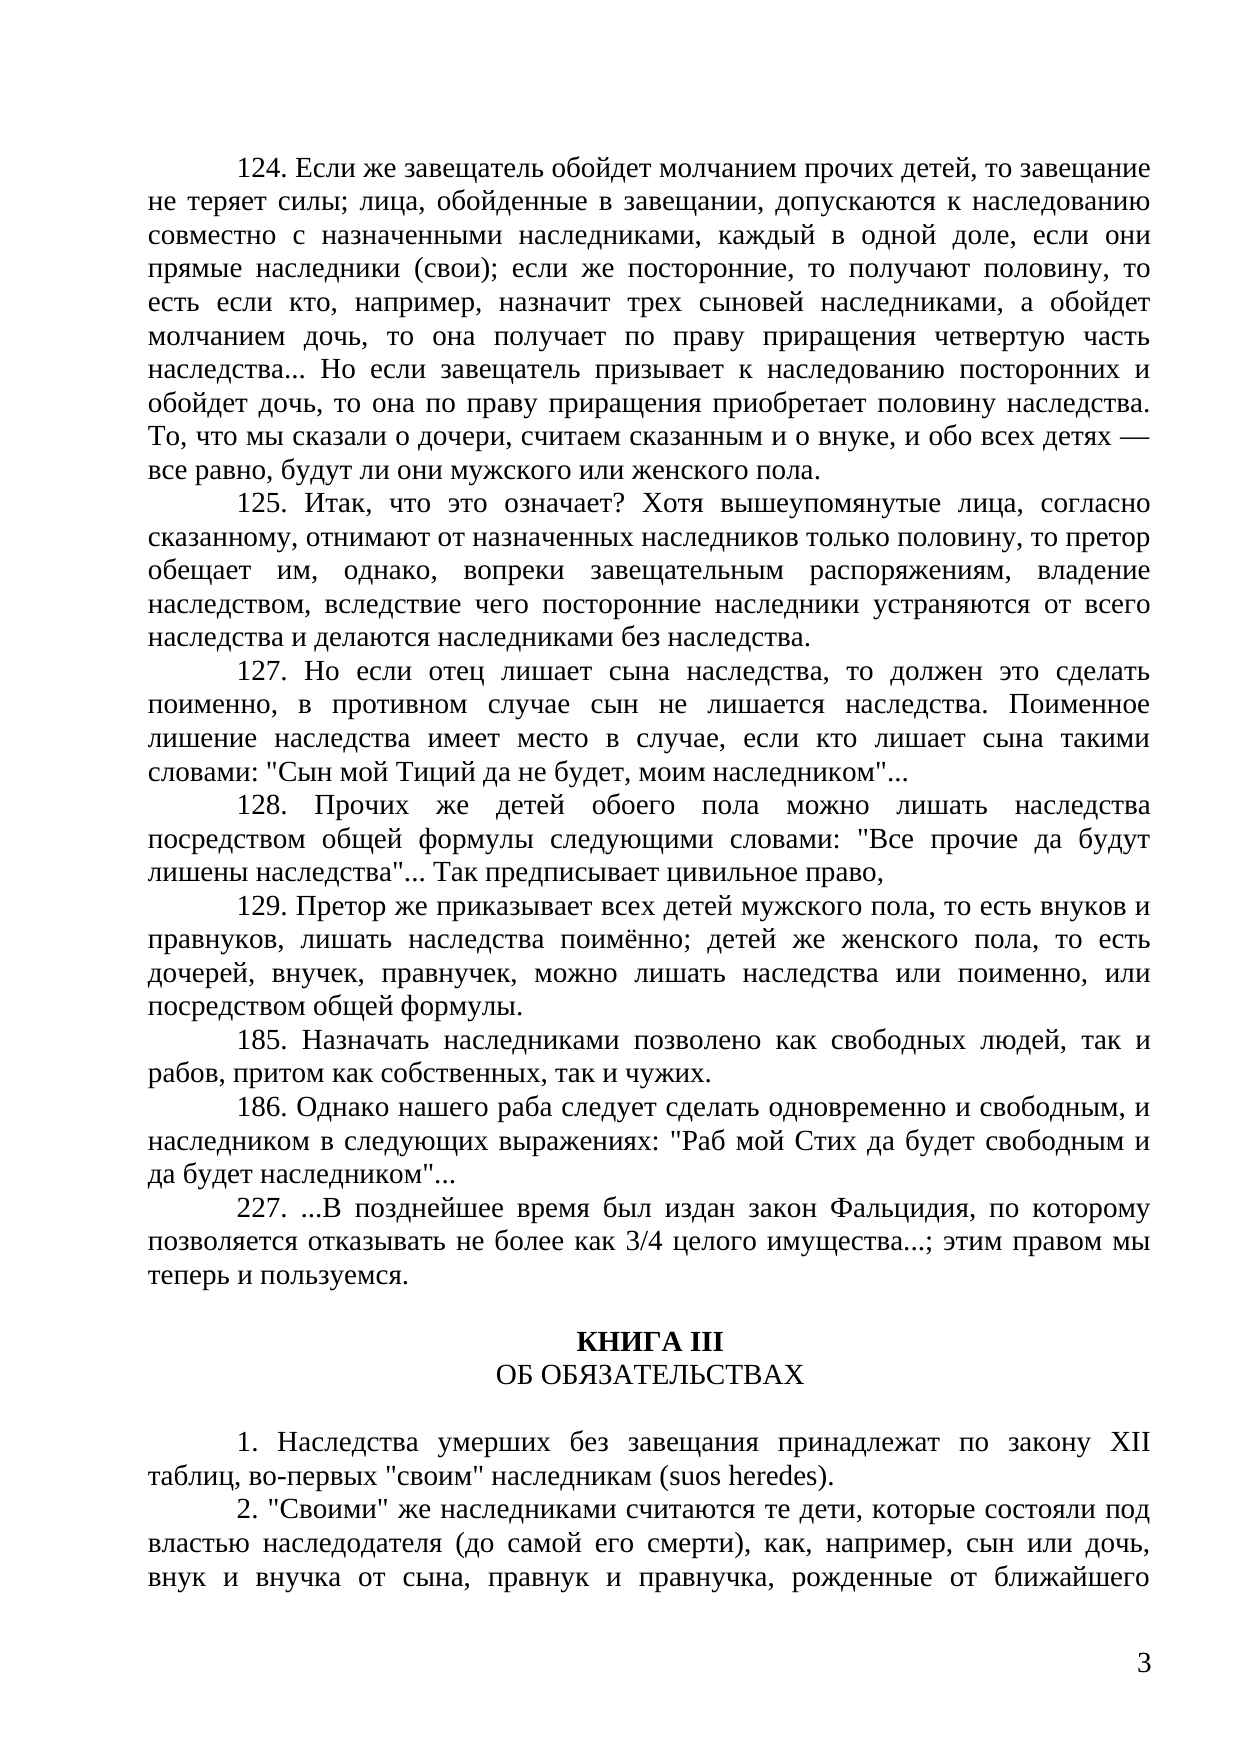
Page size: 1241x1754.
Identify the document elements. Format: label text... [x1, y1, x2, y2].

text 1. Наследства умерших без завещания принадлежат по закону XII таблиц, во-первых "своим" наследникам (suos heredes). [148, 1424, 1152, 1492]
text 125. Итак, что это означает? Хотя вышеупомянутые лица, согласно сказанному, отнимают от назначенных наследников только половину, то претор обещает им, однако, вопреки завещательным распоряжениям, владение наследством, вследствие чего посторонние наследники устраняются от всего наследства и делаются наследниками без наследства. [148, 485, 1152, 653]
text 227. ...В позднейшее время был издан закон Фальцидия, по которому позволяется отказывать не более как 3/4 целого имущества...; этим правом мы теперь и пользуемся. [148, 1190, 1152, 1290]
text 124. Если же завещатель обойдет молчанием прочих детей, то завещание не теряет силы; лица, обойденные в завещании, допускаются к наследованию совместно с назначенными наследниками, каждый в одной доле, если они прямые наследники (свои); если же посторонние, то получают половину, то есть если кто, например, назначит трех сыновей наследниками, а обойдет молчанием дочь, то она получает по праву приращения четвертую часть наследства... Но если завещатель призывает к наследованию посторонних и обойдет дочь, то она по праву приращения приобретает половину наследства. То, что мы сказали о дочери, считаем сказанным и о внуке, и обо всех детях — все равно, будут ли они мужского или женского пола. [148, 150, 1152, 485]
text 127. Но если отец лишает сына наследства, то должен это сделать поименно, в противном случае сын не лишается наследства. Поименное лишение наследства имеет место в случае, если кто лишает сына такими словами: "Сын мой Тиций да не будет, моим наследником"... [148, 653, 1152, 787]
text 128. Прочих же детей обоего пола можно лишать наследства посредством общей формулы следующими словами: "Все прочие да будут лишены наследства"... Так предписывает цивильное право, [148, 787, 1152, 888]
text КНИГА III [148, 1324, 1152, 1357]
text ОБ ОБЯЗАТЕЛЬСТВАХ [148, 1357, 1152, 1391]
text 186. Однако нашего раба следует сделать одновременно и свободным, и наследником в следующих выражениях: "Раб мой Стих да будет свободным и да будет наследником"... [148, 1089, 1152, 1190]
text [148, 1492, 1152, 1592]
text 185. Назначать наследниками позволено как свободных людей, так и рабов, притом как собственных, так и чужих. [148, 1022, 1152, 1089]
text 129. Претор же приказывает всех детей мужского пола, то есть внуков и правнуков, лишать наследства поимённо; детей же женского пола, то есть дочерей, внучек, правнучек, можно лишать наследства или поименно, или посредством общей формулы. [148, 888, 1152, 1022]
